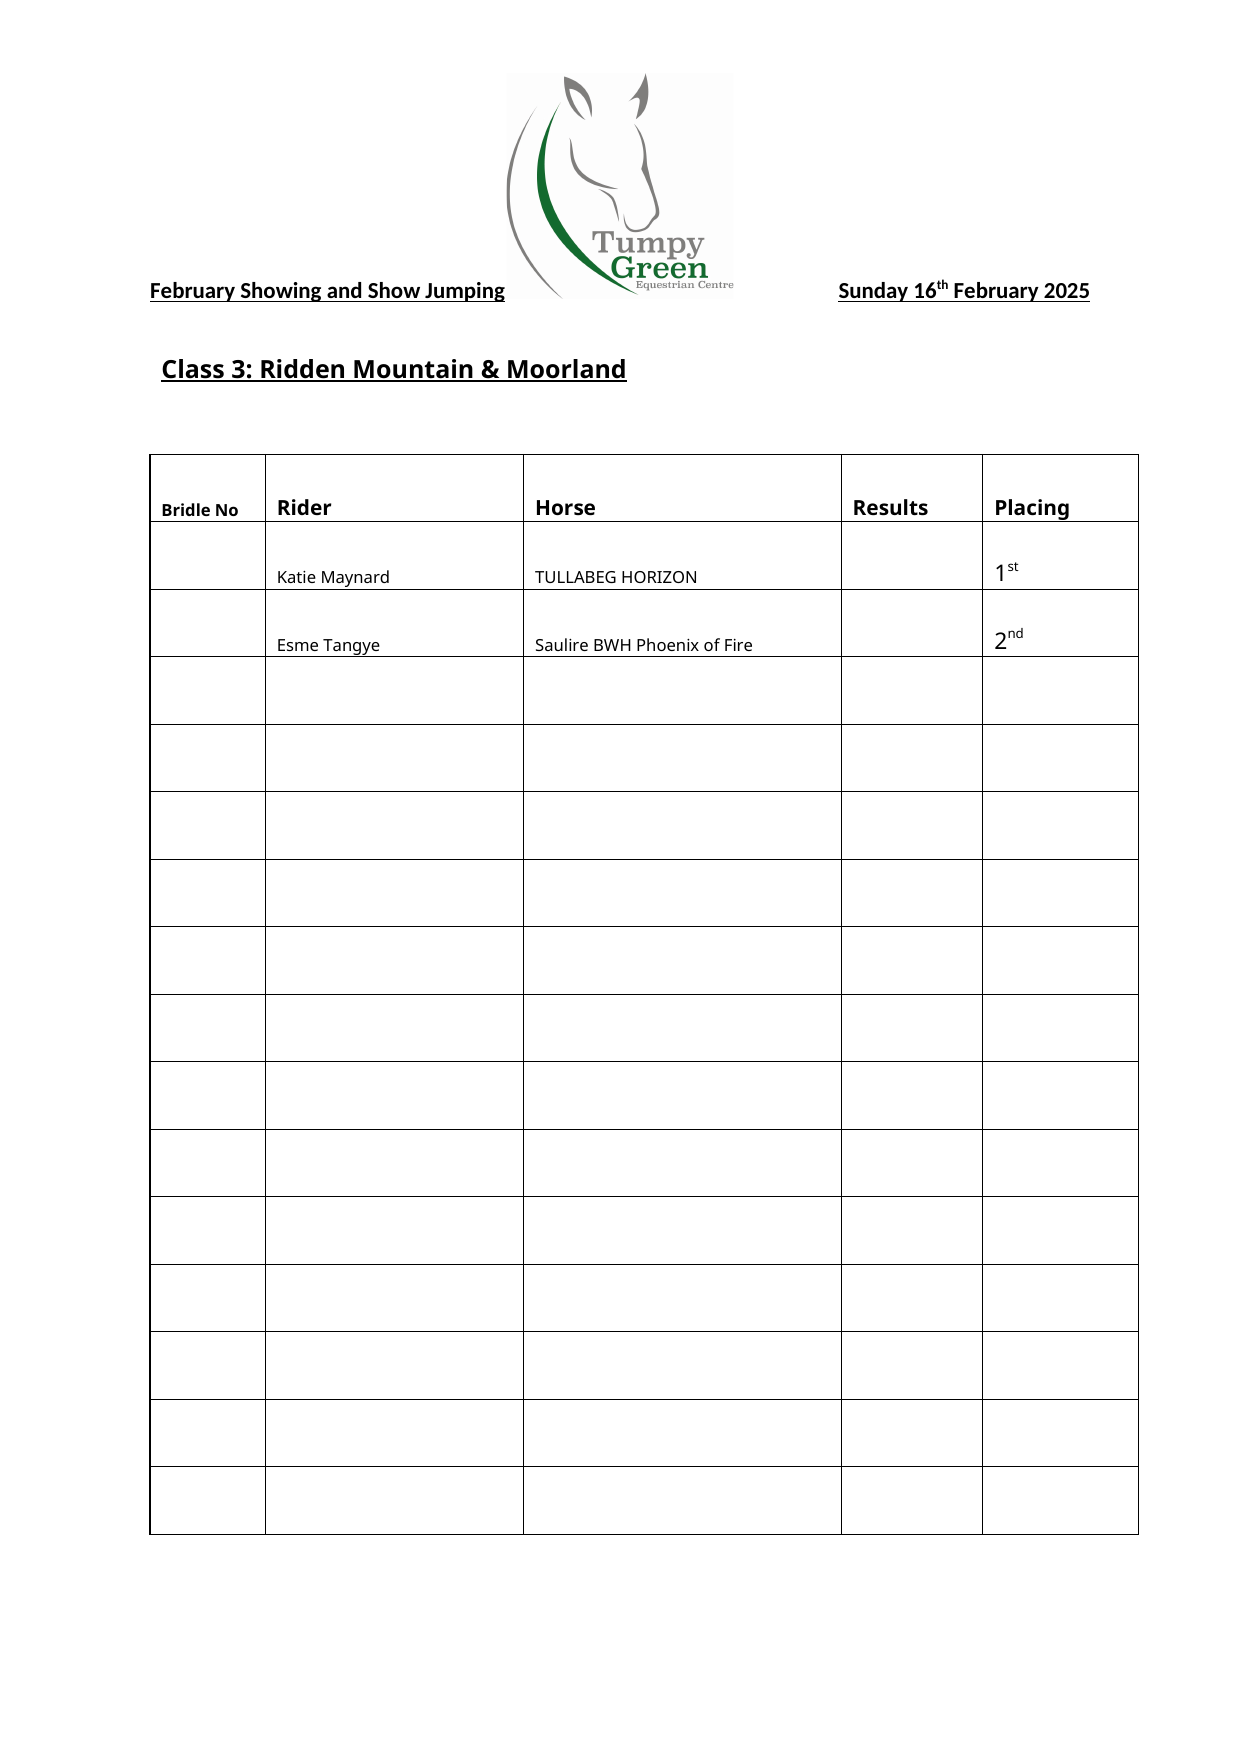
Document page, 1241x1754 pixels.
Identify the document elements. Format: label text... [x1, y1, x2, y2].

table_cell [151, 927, 265, 994]
table_cell [266, 1130, 523, 1196]
table_cell [983, 1265, 1138, 1331]
table_cell [151, 522, 265, 589]
table_cell [842, 1062, 982, 1129]
table_cell [983, 860, 1138, 926]
table_cell [983, 1467, 1138, 1534]
table_cell [842, 1400, 982, 1466]
table_cell TULLABEG HORIZON [524, 522, 841, 589]
table_cell [266, 1265, 523, 1331]
table_cell [842, 522, 982, 589]
table_cell Saulire BWH Phoenix of Fire [524, 590, 841, 656]
table_cell [151, 1400, 265, 1466]
table_cell [524, 1400, 841, 1466]
table_cell [983, 927, 1138, 994]
table_cell [524, 1062, 841, 1129]
table_cell [983, 1332, 1138, 1399]
picture [506, 73, 734, 299]
table_header Class 3: Ridden Mountain & Moorland [150, 351, 1138, 454]
table_cell [983, 725, 1138, 791]
table_cell [842, 792, 982, 859]
table_cell [842, 1332, 982, 1399]
table_cell [983, 1400, 1138, 1466]
table_cell [266, 1062, 523, 1129]
table_cell [266, 1400, 523, 1466]
table_cell [842, 927, 982, 994]
table_cell [151, 995, 265, 1061]
table_cell [524, 1130, 841, 1196]
table_cell [842, 1265, 982, 1331]
table_cell Katie Maynard [266, 522, 523, 589]
table_cell 2nd [983, 590, 1138, 656]
table_cell 1st [983, 522, 1138, 589]
table_cell [983, 657, 1138, 724]
table_cell Results [842, 455, 982, 521]
table_cell Horse [524, 455, 841, 521]
table_cell [842, 657, 982, 724]
table_cell [842, 1130, 982, 1196]
table_cell [266, 1197, 523, 1264]
table_cell [983, 995, 1138, 1061]
table_cell Esme Tangye [266, 590, 523, 656]
table_cell [524, 927, 841, 994]
table_cell [842, 860, 982, 926]
table_cell [524, 1197, 841, 1264]
table_cell [842, 1467, 982, 1534]
table_cell [842, 995, 982, 1061]
table_cell [983, 1062, 1138, 1129]
table_cell [266, 657, 523, 724]
table_cell [842, 1197, 982, 1264]
table_cell Bridle No [151, 455, 265, 521]
table_cell [983, 792, 1138, 859]
table_cell [151, 590, 265, 656]
table_cell [524, 725, 841, 791]
table_cell [266, 1332, 523, 1399]
table_cell [151, 792, 265, 859]
table_cell [524, 995, 841, 1061]
table_cell [524, 792, 841, 859]
table_cell [842, 590, 982, 656]
table_cell [151, 1332, 265, 1399]
table_cell [983, 1197, 1138, 1264]
table_cell [524, 860, 841, 926]
table_cell [266, 1467, 523, 1534]
table_cell [524, 1467, 841, 1534]
table_cell [151, 1197, 265, 1264]
table_cell [151, 860, 265, 926]
table_cell [151, 1265, 265, 1331]
table_cell [524, 1265, 841, 1331]
table_cell Rider [266, 455, 523, 521]
table_cell [151, 725, 265, 791]
table_cell [151, 1130, 265, 1196]
table_cell Placing [983, 455, 1138, 521]
table_cell [151, 657, 265, 724]
table_cell [842, 725, 982, 791]
table_cell [266, 860, 523, 926]
table_cell [266, 792, 523, 859]
table_cell [151, 1467, 265, 1534]
table_cell [266, 725, 523, 791]
table_cell [524, 1332, 841, 1399]
table_cell [983, 1130, 1138, 1196]
table_cell [524, 657, 841, 724]
table_cell [266, 927, 523, 994]
table_cell [151, 1062, 265, 1129]
table_cell [266, 995, 523, 1061]
